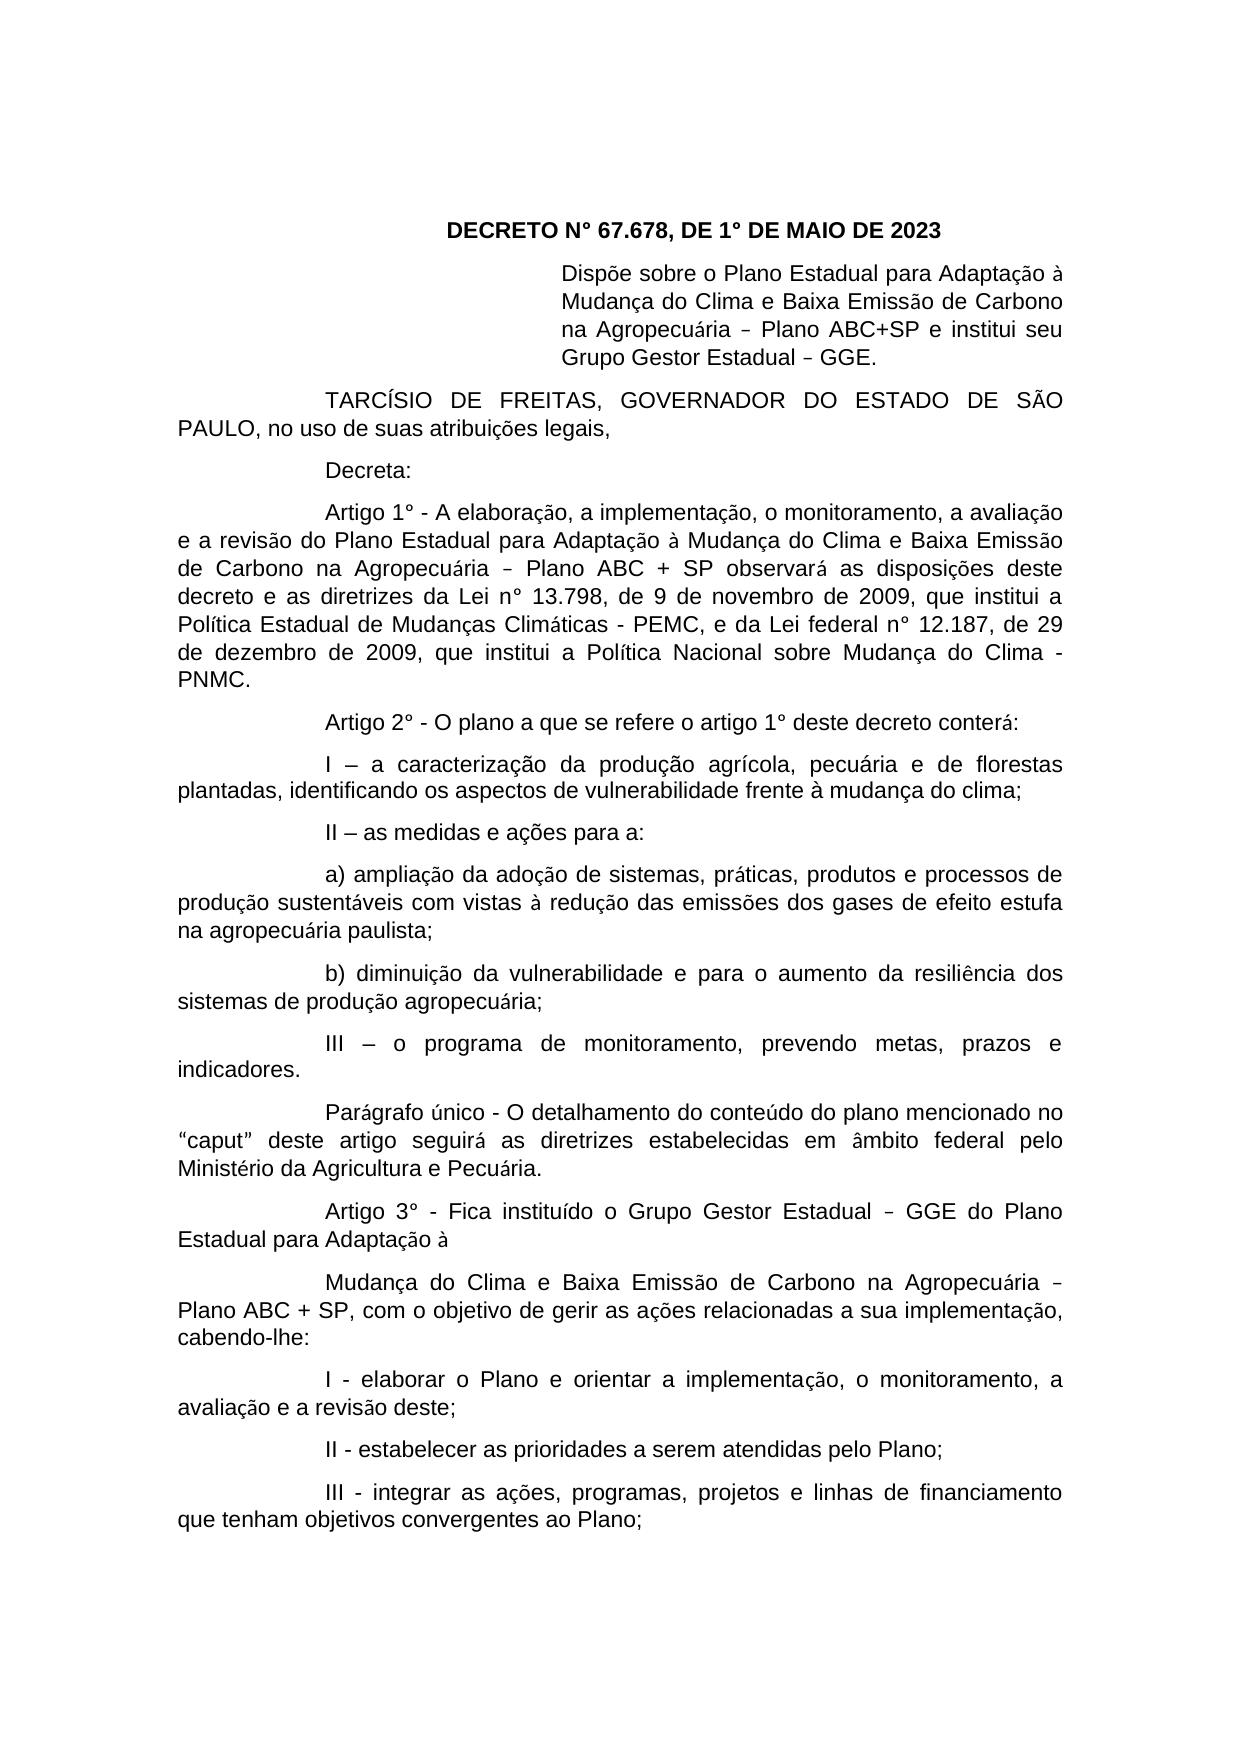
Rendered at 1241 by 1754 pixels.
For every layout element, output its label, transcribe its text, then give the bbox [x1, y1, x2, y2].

text Artigo 2º - O plano a que se refere o artigo 1º deste decreto conterá: [177, 708, 1063, 736]
text Decreta: [177, 457, 1063, 483]
text II - estabelecer as prioridades a serem atendidas pelo Plano; [177, 1436, 1063, 1463]
text b) diminuição da vulnerabilidade e para o aumento da resiliência dos sistemas de produção agropecuária; [177, 959, 1063, 1015]
text II – as medidas e ações para a: [177, 818, 1063, 845]
text Dispõe sobre o Plano Estadual para Adaptação à Mudança do Clima e Baixa Emissão de Carbono na Agropecuária – Plano ABC+SP e institui seu Grupo Gestor Estadual – GGE. [561, 259, 1063, 371]
text Mudança do Clima e Baixa Emissão de Carbono na Agropecuária – Plano ABC + SP, com o objetivo de gerir as ações relacionadas a sua implementação, cabendo-lhe: [177, 1268, 1063, 1350]
text Artigo 1º - A elaboração, a implementação, o monitoramento, a avaliação e a revisão do Plano Estadual para Adaptação à Mudança do Clima e Baixa Emissão de Carbono na Agropecuária – Plano ABC + SP observará as disposições deste decreto e as diretrizes da Lei nº 13.798, de 9 de novembro de 2009, que institui a Política Estadual de Mudanças Climáticas - PEMC, e da Lei federal nº 12.187, de 29 de dezembro de 2009, que institui a Política Nacional sobre Mudança do Clima - PNMC. [177, 498, 1063, 693]
text I – a caracterização da produção agrícola, pecuária e de florestas plantadas, identificando os aspectos de vulnerabilidade frente à mudança do clima; [177, 751, 1063, 803]
text III - integrar as ações, programas, projetos e linhas de financiamento que tenham objetivos convergentes ao Plano; [177, 1478, 1063, 1532]
text I - elaborar o Plano e orientar a implementação, o monitoramento, a avaliação e a revisão deste; [177, 1365, 1063, 1421]
text DECRETO Nº 67.678, DE 1º DE MAIO DE 2023 [177, 216, 1063, 244]
text TARCÍSIO DE FREITAS, GOVERNADOR DO ESTADO DE SÃO PAULO, no uso de suas atribuições legais, [177, 386, 1063, 442]
text Artigo 3º - Fica instituído o Grupo Gestor Estadual – GGE do Plano Estadual para Adaptação à [177, 1197, 1063, 1253]
text III – o programa de monitoramento, prevendo metas, prazos e indicadores. [177, 1030, 1063, 1083]
text a) ampliação da adoção de sistemas, práticas, produtos e processos de produção sustentáveis com vistas à redução das emissões dos gases de efeito estufa na agropecuária paulista; [177, 860, 1063, 944]
text Parágrafo único - O detalhamento do conteúdo do plano mencionado no “caput” deste artigo seguirá as diretrizes estabelecidas em âmbito federal pelo Ministério da Agricultura e Pecuária. [177, 1098, 1063, 1182]
